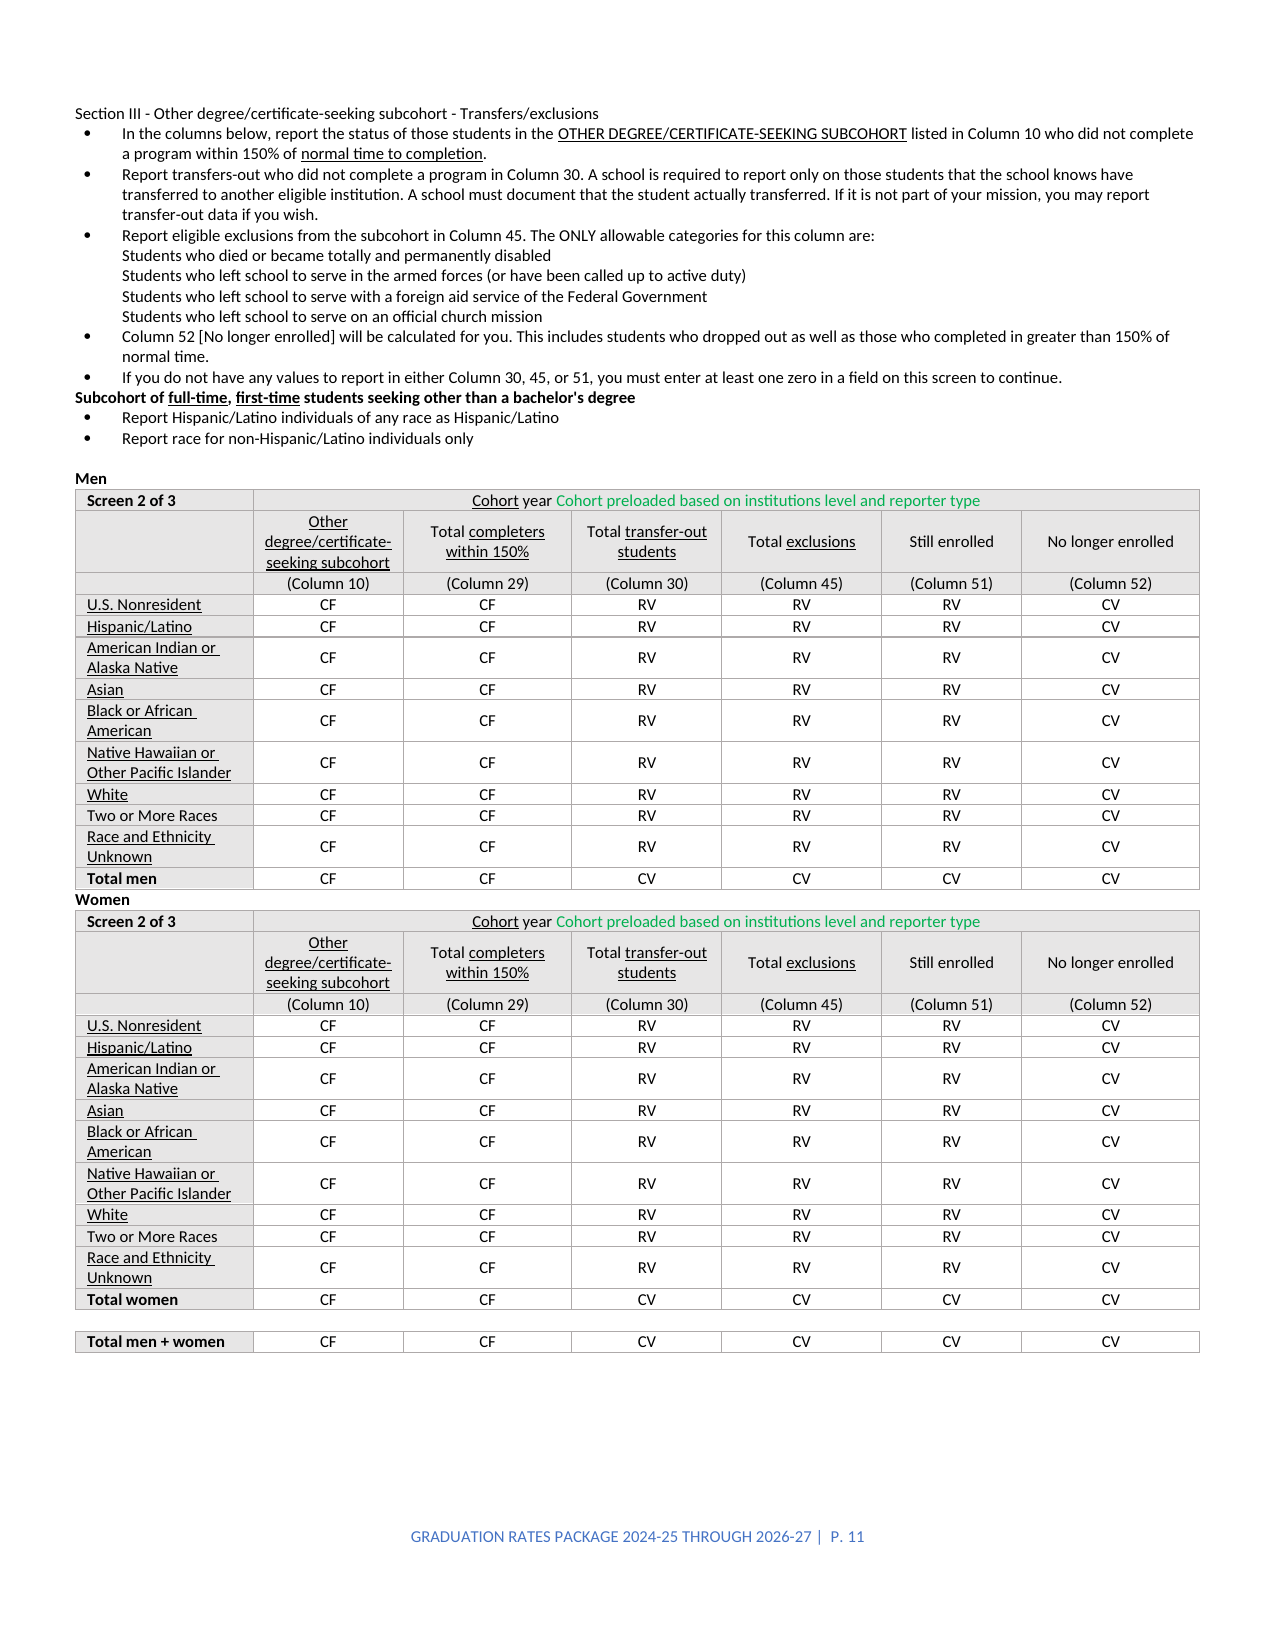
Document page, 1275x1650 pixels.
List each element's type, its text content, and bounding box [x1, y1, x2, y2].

table_cell (Column 45) [722, 573, 881, 594]
text Students who died or became totally and permanently disabled [122, 245, 1200, 266]
table_cell RV [572, 1121, 721, 1162]
table_cell CF [404, 1205, 571, 1225]
table_header CF [254, 1332, 403, 1352]
table_cell RV [882, 1121, 1021, 1162]
table_cell RV [882, 1058, 1021, 1099]
table_cell CF [254, 1121, 403, 1162]
table_cell CV [1022, 1163, 1199, 1203]
table_cell Total transfer-out students [572, 932, 721, 993]
table_cell RV [572, 638, 721, 678]
table_cell CV [1022, 1247, 1199, 1288]
table_cell CF [404, 1247, 571, 1288]
table_cell RV [572, 616, 721, 636]
table_cell CV [1022, 868, 1199, 888]
text Women [75, 890, 1200, 910]
table_cell RV [572, 742, 721, 783]
table_cell RV [882, 1100, 1021, 1120]
text Section III - Other degree/certificate-seeking subcohort - Transfers/exclusions [75, 103, 1200, 123]
table_cell [76, 932, 253, 993]
table_cell [76, 994, 253, 1014]
table_cell CV [1022, 805, 1199, 825]
table_cell Other degree/certificate-seeking subcohort [254, 511, 403, 572]
table_cell RV [572, 1247, 721, 1288]
table_header Total men + women [76, 1332, 253, 1352]
table_cell CF [404, 595, 571, 615]
table_cell RV [722, 1163, 881, 1203]
table_cell RV [572, 826, 721, 867]
table_header Screen 2 of 3 [76, 911, 253, 931]
table_cell U.S. Nonresident [76, 595, 253, 615]
table_cell No longer enrolled [1022, 511, 1199, 572]
table_cell RV [722, 1226, 881, 1246]
text Students who left school to serve in the armed forces (or have been called up to active duty) [122, 266, 1200, 286]
table_cell Hispanic/Latino [76, 1037, 253, 1057]
table_cell CF [404, 1058, 571, 1099]
table_cell CF [254, 784, 403, 804]
table_cell CF [254, 1100, 403, 1120]
table_cell RV [882, 1037, 1021, 1057]
table_cell CF [254, 805, 403, 825]
table_cell CF [254, 1037, 403, 1057]
table_cell (Column 29) [404, 573, 571, 594]
table_cell CF [404, 868, 571, 888]
table_cell RV [722, 805, 881, 825]
table_cell Still enrolled [882, 932, 1021, 993]
table_cell (Column 30) [572, 573, 721, 594]
table_header CV [882, 1332, 1021, 1352]
table_header CV [1022, 1332, 1199, 1352]
table_cell Native Hawaiian or Other Pacific Islander [76, 1163, 253, 1203]
table_cell Total completers within 150% [404, 511, 571, 572]
table_cell White [76, 784, 253, 804]
table_cell RV [572, 784, 721, 804]
table_cell RV [572, 1016, 721, 1036]
table_cell RV [882, 1016, 1021, 1036]
table_cell RV [572, 1100, 721, 1120]
table_cell RV [882, 826, 1021, 867]
table_cell CF [404, 679, 571, 699]
table_header CV [572, 1332, 721, 1352]
table_cell Asian [76, 1100, 253, 1120]
table_cell CV [1022, 1226, 1199, 1246]
table_cell American Indian or Alaska Native [76, 638, 253, 678]
table_cell RV [572, 1205, 721, 1225]
table_cell Total exclusions [722, 511, 881, 572]
table_cell CV [572, 868, 721, 888]
table_cell RV [882, 1163, 1021, 1203]
table_cell RV [722, 638, 881, 678]
table_cell Total transfer-out students [572, 511, 721, 572]
text Men [75, 469, 1200, 489]
table_cell Race and Ethnicity Unknown [76, 1247, 253, 1288]
table_cell (Column 10) [254, 994, 403, 1014]
table_cell RV [882, 700, 1021, 741]
table_cell RV [882, 1247, 1021, 1288]
table_cell RV [572, 1226, 721, 1246]
table_cell RV [882, 742, 1021, 783]
table_cell (Column 29) [404, 994, 571, 1014]
table_cell RV [722, 1205, 881, 1225]
table_cell CF [254, 742, 403, 783]
table_cell [76, 511, 253, 572]
table_cell RV [572, 805, 721, 825]
table_cell Total men [76, 868, 253, 888]
table_cell RV [882, 805, 1021, 825]
table_cell RV [722, 1037, 881, 1057]
table_cell RV [882, 616, 1021, 636]
table_cell CF [404, 1100, 571, 1120]
table_cell CF [404, 616, 571, 636]
table_cell RV [882, 784, 1021, 804]
table_cell RV [722, 595, 881, 615]
table_cell RV [722, 1058, 881, 1099]
table_cell RV [722, 679, 881, 699]
table_cell RV [572, 700, 721, 741]
table_cell RV [722, 826, 881, 867]
table_cell RV [722, 1247, 881, 1288]
table_cell CV [1022, 1289, 1199, 1309]
table_cell CF [404, 1016, 571, 1036]
table_cell CV [1022, 638, 1199, 678]
table_cell RV [882, 679, 1021, 699]
table_cell CF [404, 1163, 571, 1203]
table_cell Two or More Races [76, 805, 253, 825]
table_cell CF [254, 1016, 403, 1036]
table_cell RV [882, 595, 1021, 615]
table_cell CV [1022, 1016, 1199, 1036]
table_header Cohort year Cohort preloaded based on institutions level and reporter type [254, 911, 1199, 931]
table_cell Total women [76, 1289, 253, 1309]
table_cell Still enrolled [882, 511, 1021, 572]
table_cell CF [404, 784, 571, 804]
table_cell CF [404, 1289, 571, 1309]
list If you do not have any values to report in either Column 30, 45, or 51, you must enter at least one zero in a field on this screen to continue. [84, 367, 1200, 387]
table_cell Black or African American [76, 1121, 253, 1162]
table_cell RV [882, 1226, 1021, 1246]
table_cell CF [254, 616, 403, 636]
table_cell CV [882, 1289, 1021, 1309]
table_cell Black or African American [76, 700, 253, 741]
list In the columns below, report the status of those students in the OTHER DEGREE/CERTIFICATE-SEEKING SUBCOHORT listed in Column 10 who did not complete a program within 150% of normal time to completion. [84, 123, 1200, 164]
table_cell CF [404, 1121, 571, 1162]
table_cell CF [254, 679, 403, 699]
table_cell CF [254, 1163, 403, 1203]
table_cell CF [254, 1226, 403, 1246]
table_cell RV [882, 638, 1021, 678]
table_cell (Column 52) [1022, 573, 1199, 594]
table_header Screen 2 of 3 [76, 490, 253, 510]
table_cell RV [722, 784, 881, 804]
table_cell CF [254, 1058, 403, 1099]
table_cell CF [404, 700, 571, 741]
table_cell RV [722, 1100, 881, 1120]
table_cell CF [404, 805, 571, 825]
table_header CF [404, 1332, 571, 1352]
table_cell (Column 52) [1022, 994, 1199, 1014]
text Students who left school to serve with a foreign aid service of the Federal Government [122, 286, 1200, 306]
table_header Cohort year Cohort preloaded based on institutions level and reporter type [254, 490, 1199, 510]
list Report Hispanic/Latino individuals of any race as Hispanic/Latino [84, 408, 1200, 428]
list Column 52 [No longer enrolled] will be calculated for you. This includes students who dropped out as well as those who completed in greater than 150% of normal time. [84, 326, 1200, 367]
table_cell (Column 51) [882, 994, 1021, 1014]
table_cell CF [404, 638, 571, 678]
table_cell CF [404, 1226, 571, 1246]
table_cell CV [572, 1289, 721, 1309]
list Report eligible exclusions from the subcohort in Column 45. The ONLY allowable categories for this column are: [84, 225, 1200, 245]
table_cell CF [254, 1289, 403, 1309]
table_cell CF [404, 742, 571, 783]
table_cell Race and Ethnicity Unknown [76, 826, 253, 867]
table_cell CV [1022, 1058, 1199, 1099]
table_cell (Column 51) [882, 573, 1021, 594]
table_cell Hispanic/Latino [76, 616, 253, 636]
table_cell Total exclusions [722, 932, 881, 993]
table_cell CV [1022, 1100, 1199, 1120]
table_cell RV [722, 1016, 881, 1036]
table_cell CF [254, 868, 403, 888]
list Report transfers-out who did not complete a program in Column 30. A school is required to report only on those students that the school knows have transferred to another eligible institution. A school must document that the student actually transferred. If it is not part of your mission, you may report transfer-out data if you wish. [84, 164, 1200, 225]
table_cell CV [1022, 826, 1199, 867]
table_cell CV [1022, 595, 1199, 615]
table_cell RV [572, 1058, 721, 1099]
table_cell CF [404, 826, 571, 867]
table_cell (Column 30) [572, 994, 721, 1014]
table_cell White [76, 1205, 253, 1225]
table_cell (Column 45) [722, 994, 881, 1014]
table_cell Two or More Races [76, 1226, 253, 1246]
table_cell Other degree/certificate-seeking subcohort [254, 932, 403, 993]
table_cell RV [722, 742, 881, 783]
table_cell Total completers within 150% [404, 932, 571, 993]
text Subcohort of full-time, first-time students seeking other than a bachelor's degree [75, 387, 1200, 408]
table_cell CF [404, 1037, 571, 1057]
table_cell RV [572, 595, 721, 615]
table_cell No longer enrolled [1022, 932, 1199, 993]
table_cell RV [722, 616, 881, 636]
table_cell CV [1022, 1205, 1199, 1225]
table_cell Native Hawaiian or Other Pacific Islander [76, 742, 253, 783]
table_cell CV [1022, 679, 1199, 699]
table_cell CF [254, 700, 403, 741]
text Students who left school to serve on an official church mission [122, 306, 1200, 326]
table_cell RV [722, 700, 881, 741]
list Report race for non-Hispanic/Latino individuals only [84, 428, 1200, 448]
table_cell RV [572, 1163, 721, 1203]
table_cell (Column 10) [254, 573, 403, 594]
table_cell Asian [76, 679, 253, 699]
table_cell CV [1022, 1037, 1199, 1057]
table_cell [76, 573, 253, 594]
table_cell CF [254, 826, 403, 867]
table_header CV [722, 1332, 881, 1352]
table_cell CF [254, 638, 403, 678]
table_cell RV [572, 679, 721, 699]
table_cell CV [882, 868, 1021, 888]
table_cell CV [1022, 616, 1199, 636]
table_cell American Indian or Alaska Native [76, 1058, 253, 1099]
table_cell CV [1022, 700, 1199, 741]
table_cell RV [572, 1037, 721, 1057]
table_cell CV [1022, 784, 1199, 804]
table_cell CF [254, 1247, 403, 1288]
table_cell RV [722, 1121, 881, 1162]
table_cell CV [722, 1289, 881, 1309]
table_cell CV [1022, 742, 1199, 783]
table_cell CF [254, 1205, 403, 1225]
table_cell U.S. Nonresident [76, 1016, 253, 1036]
table_cell CV [1022, 1121, 1199, 1162]
table_cell CF [254, 595, 403, 615]
table_cell RV [882, 1205, 1021, 1225]
table_cell CV [722, 868, 881, 888]
